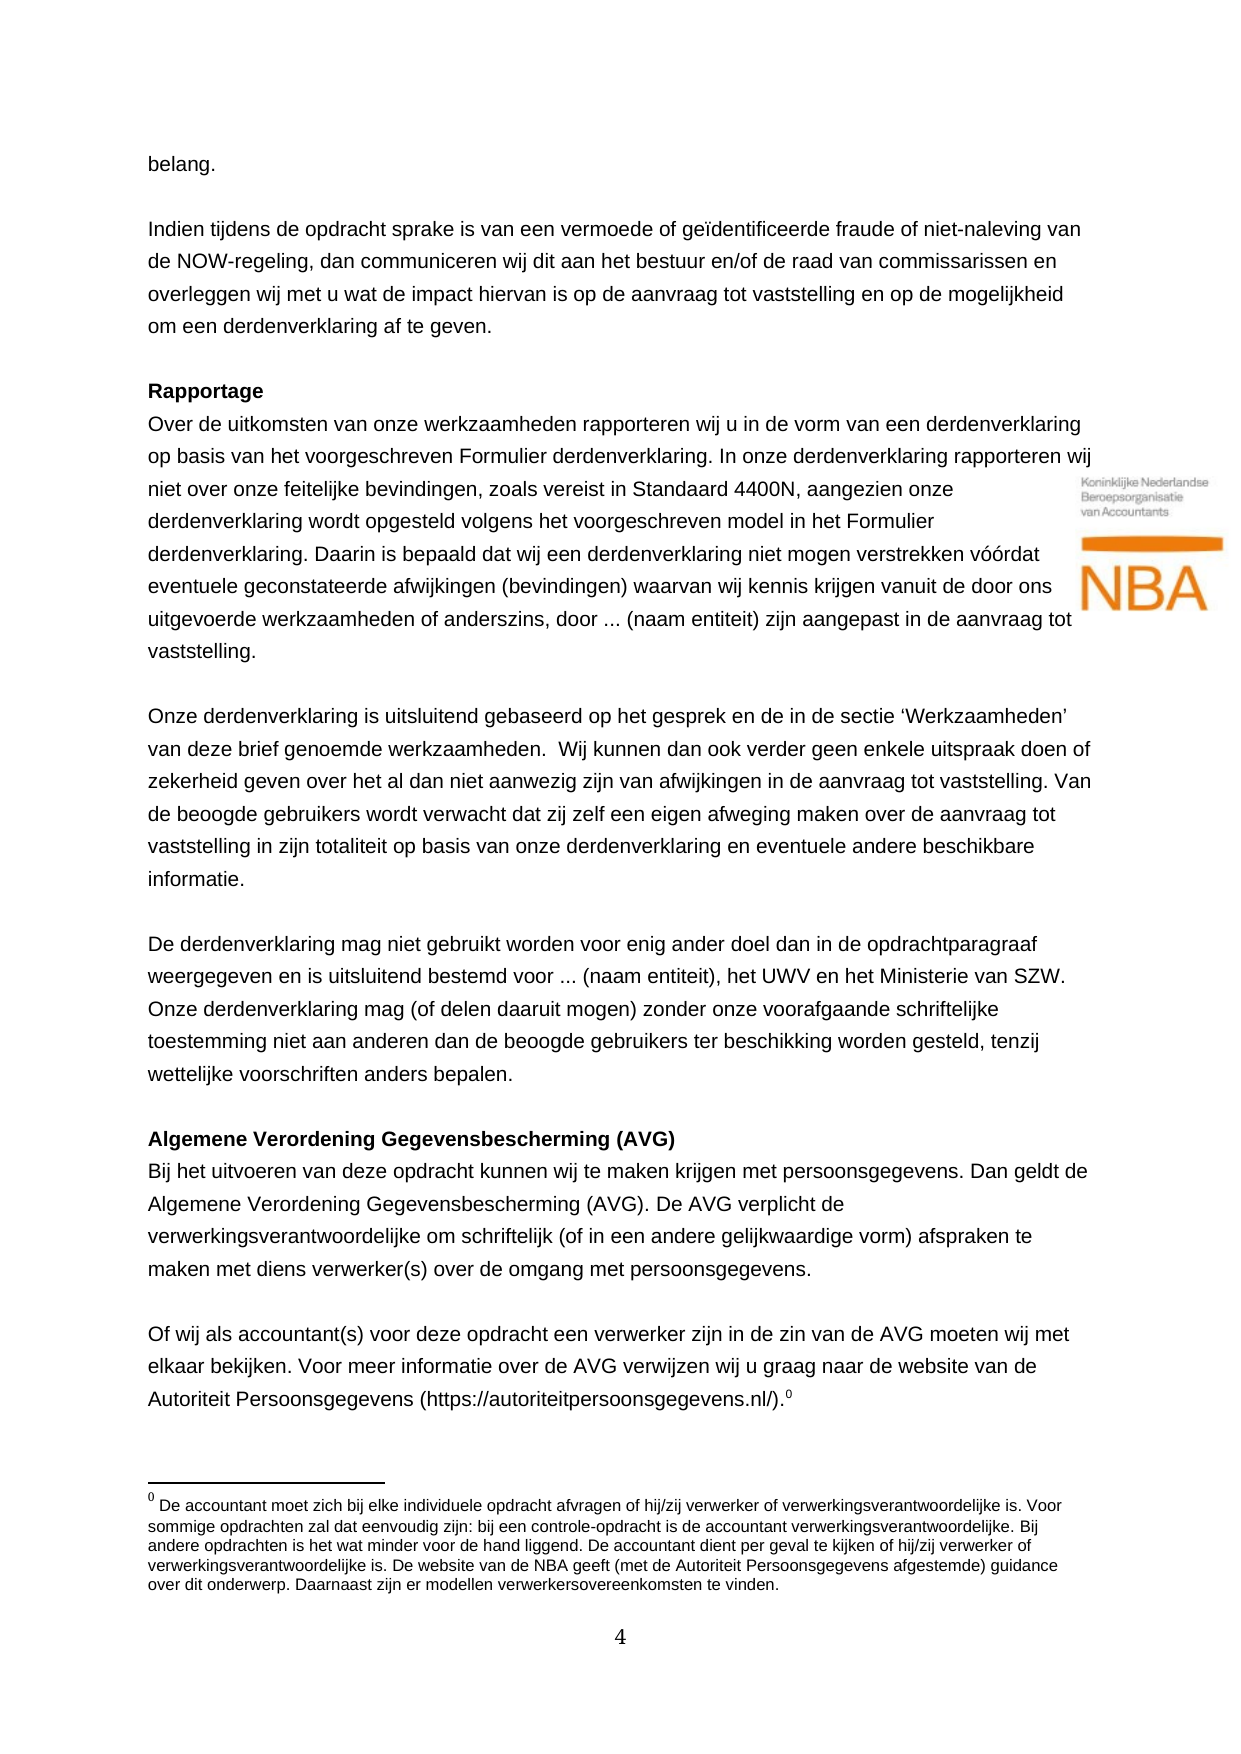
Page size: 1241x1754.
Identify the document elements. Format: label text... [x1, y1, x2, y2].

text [148, 148, 1093, 180]
text Over de uitkomsten van onze werkzaamheden rapporteren wij u in de vorm van een derdenverklaring op basis van het voorgeschreven Formulier derdenverklaring. In onze derdenverklaring rapporteren wij niet over onze feitelijke bevindingen, zoals vereist in Standaard 4400N, aangezien onze derdenverklaring wordt opgesteld volgens het voorgeschreven model in het Formulier derdenverklaring. Daarin is bepaald dat wij een derdenverklaring niet mogen verstrekken vóórdat eventuele geconstateerde afwijkingen (bevindingen) waarvan wij kennis krijgen vanuit de door ons uitgevoerde werkzaamheden of anderszins, door ... (naam entiteit) zijn aangepast in de aanvraag tot vaststelling. [148, 408, 1093, 668]
text Indien tijdens de opdracht sprake is van een vermoede of geïdentificeerde fraude of niet-naleving van de NOW-regeling, dan communiceren wij dit aan het bestuur en/of de raad van commissarissen en overleggen wij met u wat de impact hiervan is op de aanvraag tot vaststelling en op de mogelijkheid om een derdenverklaring af te geven. [148, 213, 1093, 343]
text Bij het uitvoeren van deze opdracht kunnen wij te maken krijgen met persoonsgegevens. Dan geldt de Algemene Verordening Gegevensbescherming (AVG). De AVG verplicht de verwerkingsverantwoordelijke om schriftelijk (of in een andere gelijkwaardige vorm) afspraken te maken met diens verwerker(s) over de omgang met persoonsgegevens. [148, 1155, 1093, 1285]
text De derdenverklaring mag niet gebruikt worden voor enig ander doel dan in de opdrachtparagraaf weergegeven en is uitsluitend bestemd voor ... (naam entiteit), het UWV en het Ministerie van SZW. Onze derdenverklaring mag (of delen daaruit mogen) zonder onze voorafgaande schriftelijke toestemming niet aan anderen dan de beoogde gebruikers ter beschikking worden gesteld, tenzij wettelijke voorschriften anders bepalen. [148, 928, 1093, 1090]
text Onze derdenverklaring is uitsluitend gebaseerd op het gesprek en de in de sectie ‘Werkzaamheden’ van deze brief genoemde werkzaamheden. Wij kunnen dan ook verder geen enkele uitspraak doen of zekerheid geven over het al dan niet aanwezig zijn van afwijkingen in de aanvraag tot vaststelling. Van de beoogde gebruikers wordt verwacht dat zij zelf een eigen afweging maken over de aanvraag tot vaststelling in zijn totaliteit op basis van onze derdenverklaring en eventuele andere beschikbare informatie. [148, 700, 1093, 895]
text Algemene Verordening Gegevensbescherming (AVG) [148, 1123, 1093, 1155]
text Rapportage [148, 375, 1093, 408]
text Of wij als accountant(s) voor deze opdracht een verwerker zijn in de zin van de AVG moeten wij met elkaar bekijken. Voor meer informatie over de AVG verwijzen wij u graag naar de website van de Autoriteit Persoonsgegevens (https://autoriteitpersoonsgegevens.nl/). [148, 1318, 1093, 1415]
